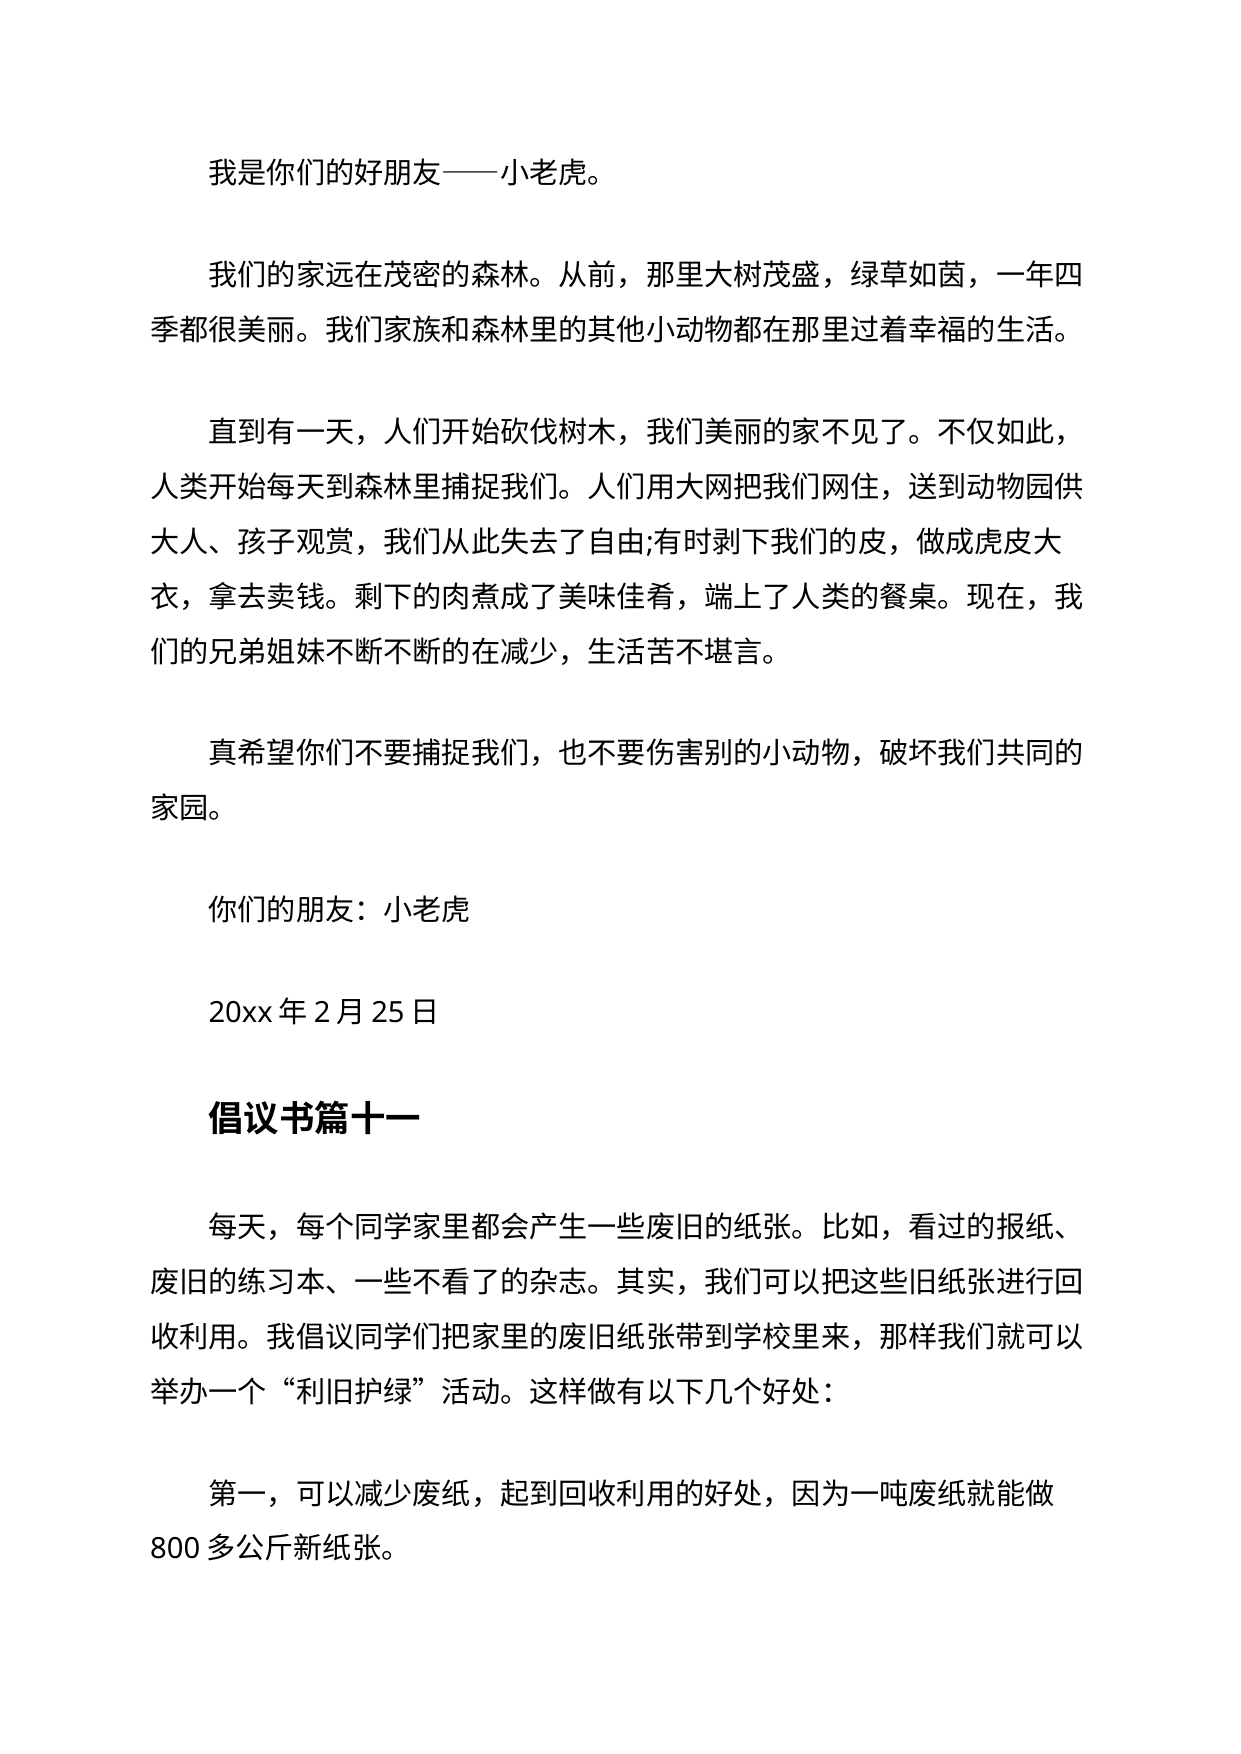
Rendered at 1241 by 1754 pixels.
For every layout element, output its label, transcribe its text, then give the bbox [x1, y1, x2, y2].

text 直到有一天，人们开始砍伐树木，我们美丽的家不见了。不仅如此，人类开始每天到森林里捕捉我们。人们用大网把我们网住，送到动物园供大人、孩子观赏，我们从此失去了自由;有时剥下我们的皮，做成虎皮大衣，拿去卖钱。剩下的肉煮成了美味佳肴，端上了人类的餐桌。现在，我们的兄弟姐妹不断不断的在减少，生活苦不堪言。 [150, 408, 1090, 670]
text 每天，每个同学家里都会产生一些废旧的纸张。比如，看过的报纸、废旧的练习本、一些不看了的杂志。其实，我们可以把这些旧纸张进行回收利用。我倡议同学们把家里的废旧纸张带到学校里来，那样我们就可以举办一个“利旧护绿”活动。这样做有以下几个好处： [150, 1204, 1090, 1411]
text 真希望你们不要捕捉我们，也不要伤害别的小动物，破坏我们共同的家园。 [150, 730, 1090, 827]
text 倡议书篇十一 [150, 1090, 1090, 1142]
text 20xx年2月25日 [150, 988, 1090, 1031]
text 你们的朋友：小老虎 [150, 887, 1090, 929]
text 我们的家远在茂密的森林。从前，那里大树茂盛，绿草如茵，一年四季都很美丽。我们家族和森林里的其他小动物都在那里过着幸福的生活。 [150, 252, 1090, 349]
text 第一，可以减少废纸，起到回收利用的好处，因为一吨废纸就能做800多公斤新纸张。 [150, 1470, 1090, 1567]
text 我是你们的好朋友——小老虎。 [150, 150, 1090, 192]
